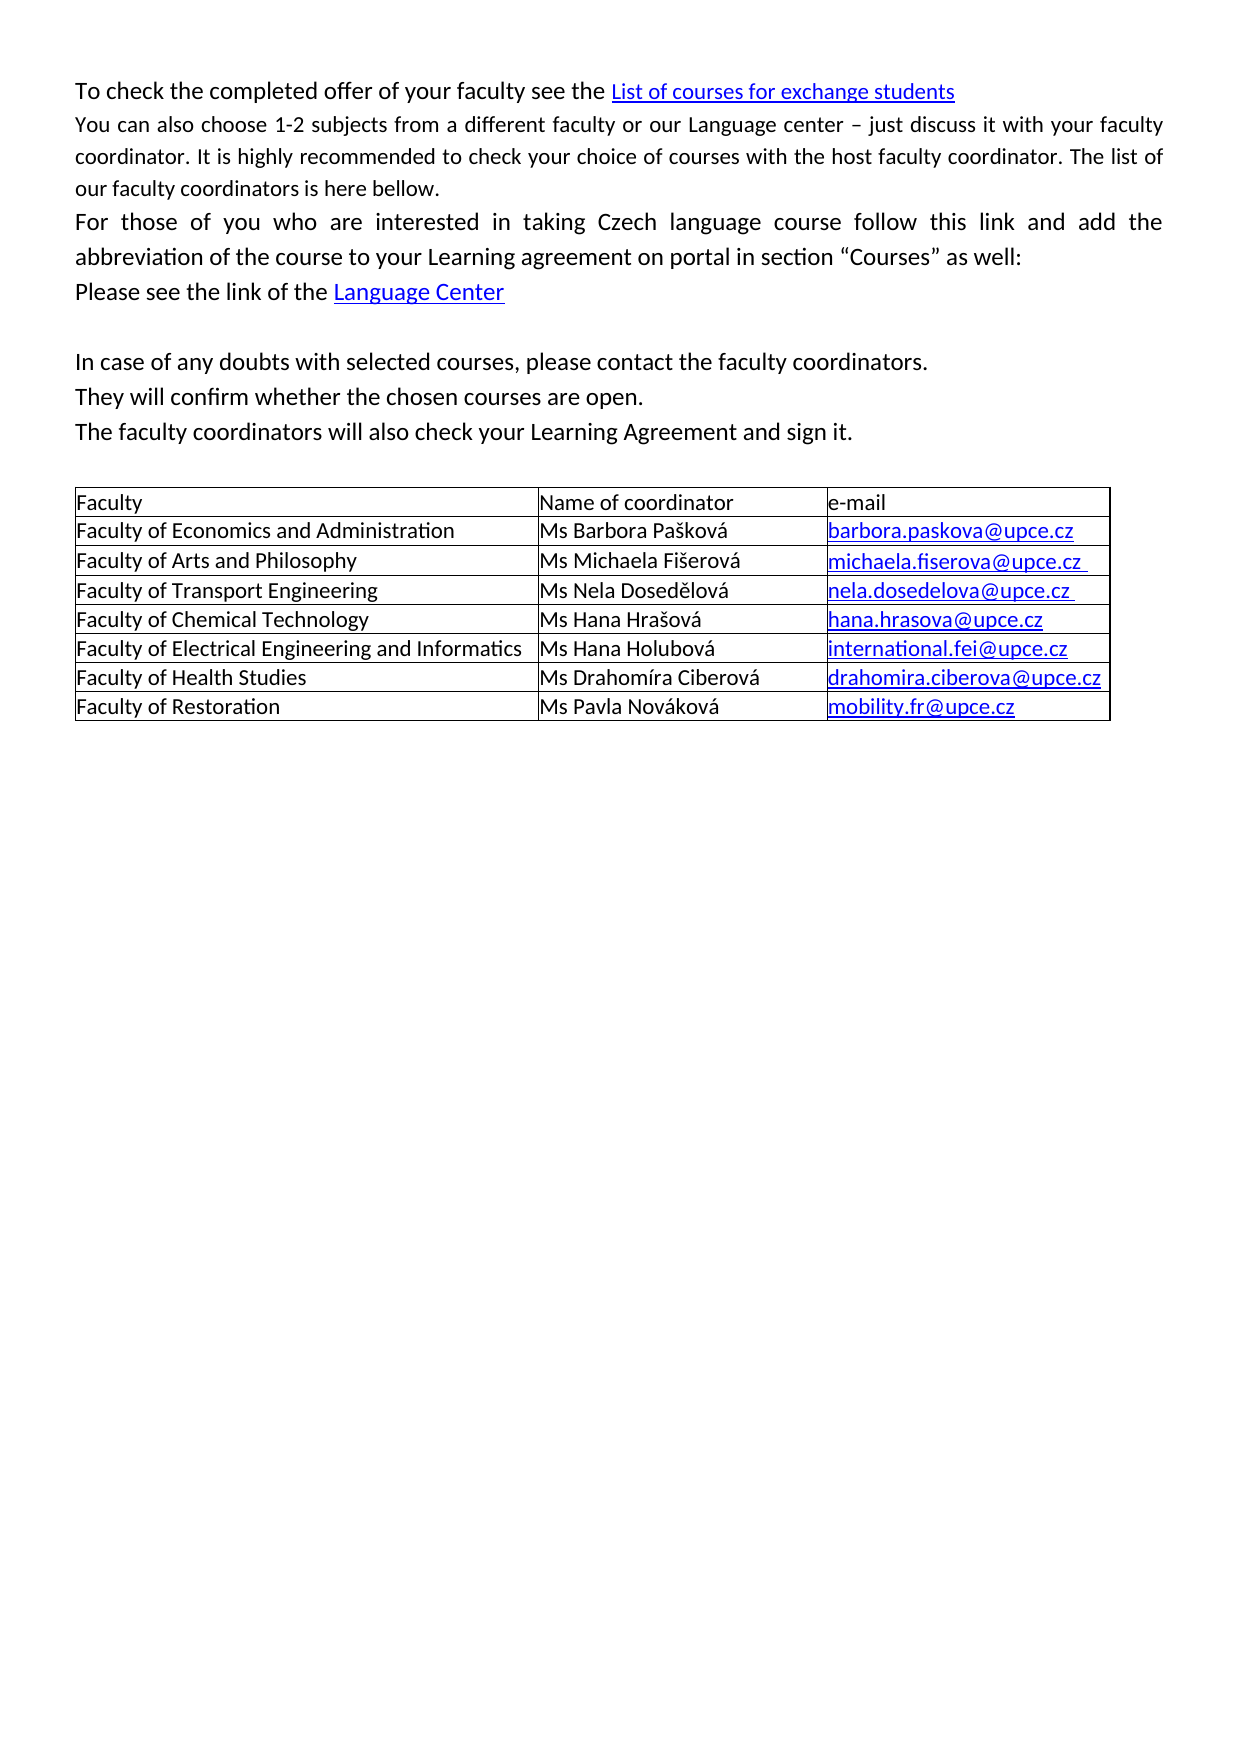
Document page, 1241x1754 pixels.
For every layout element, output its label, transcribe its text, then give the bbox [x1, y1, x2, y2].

table_cell Ms Barbora Pašková [539, 517, 827, 545]
text To check the completed offer of your faculty see the List of courses for exchange students [75, 75, 1165, 106]
table_cell hana.hrasova@upce.cz [828, 605, 1109, 633]
table_header Name of coordinator [539, 488, 827, 516]
table_cell nela.dosedelova@upce.cz [828, 576, 1109, 604]
table_cell Faculty of Transport Engineering [76, 576, 538, 604]
text Please see the link of the Language Center [75, 277, 1165, 307]
table_cell Ms Pavla Nováková [539, 692, 827, 720]
table_cell michaela.fiserova@upce.cz [828, 546, 1109, 575]
table_cell mobility.fr@upce.cz [828, 692, 1109, 720]
table_cell Faculty of Health Studies [76, 663, 538, 691]
text For those of you who are interested in taking Czech language course follow this link and add the abbreviation of the course to your Learning agreement on portal in section “Courses” as well: [75, 207, 1165, 272]
table_cell Faculty of Electrical Engineering and Informatics [76, 634, 538, 662]
table_cell Ms Nela Dosedělová [539, 576, 827, 604]
text They will confirm whether the chosen courses are open. [75, 382, 1165, 412]
table_cell international.fei@upce.cz [828, 634, 1109, 662]
table_cell Faculty of Arts and Philosophy [76, 546, 538, 575]
table_header Faculty [76, 488, 538, 516]
text You can also choose 1-2 subjects from a different faculty or our Language center – just discuss it with your faculty coordinator. It is highly recommended to check your choice of courses with the host faculty coordinator. The list of our faculty coordinators is here bellow. [75, 110, 1165, 202]
text In case of any doubts with selected courses, please contact the faculty coordinators. [75, 347, 1165, 377]
table_cell Ms Drahomíra Ciberová [539, 663, 827, 691]
table_cell drahomira.ciberova@upce.cz [828, 663, 1109, 691]
table_cell Ms Hana Holubová [539, 634, 827, 662]
text The faculty coordinators will also check your Learning Agreement and sign it. [75, 417, 1165, 447]
table_header e-mail [828, 488, 1109, 516]
table_cell Ms Hana Hrašová [539, 605, 827, 633]
table_cell Ms Michaela Fišerová [539, 546, 827, 575]
table_cell barbora.paskova@upce.cz [828, 517, 1109, 545]
table_cell Faculty of Chemical Technology [76, 605, 538, 633]
table_cell Faculty of Economics and Administration [76, 517, 538, 545]
table_cell Faculty of Restoration [76, 692, 538, 720]
